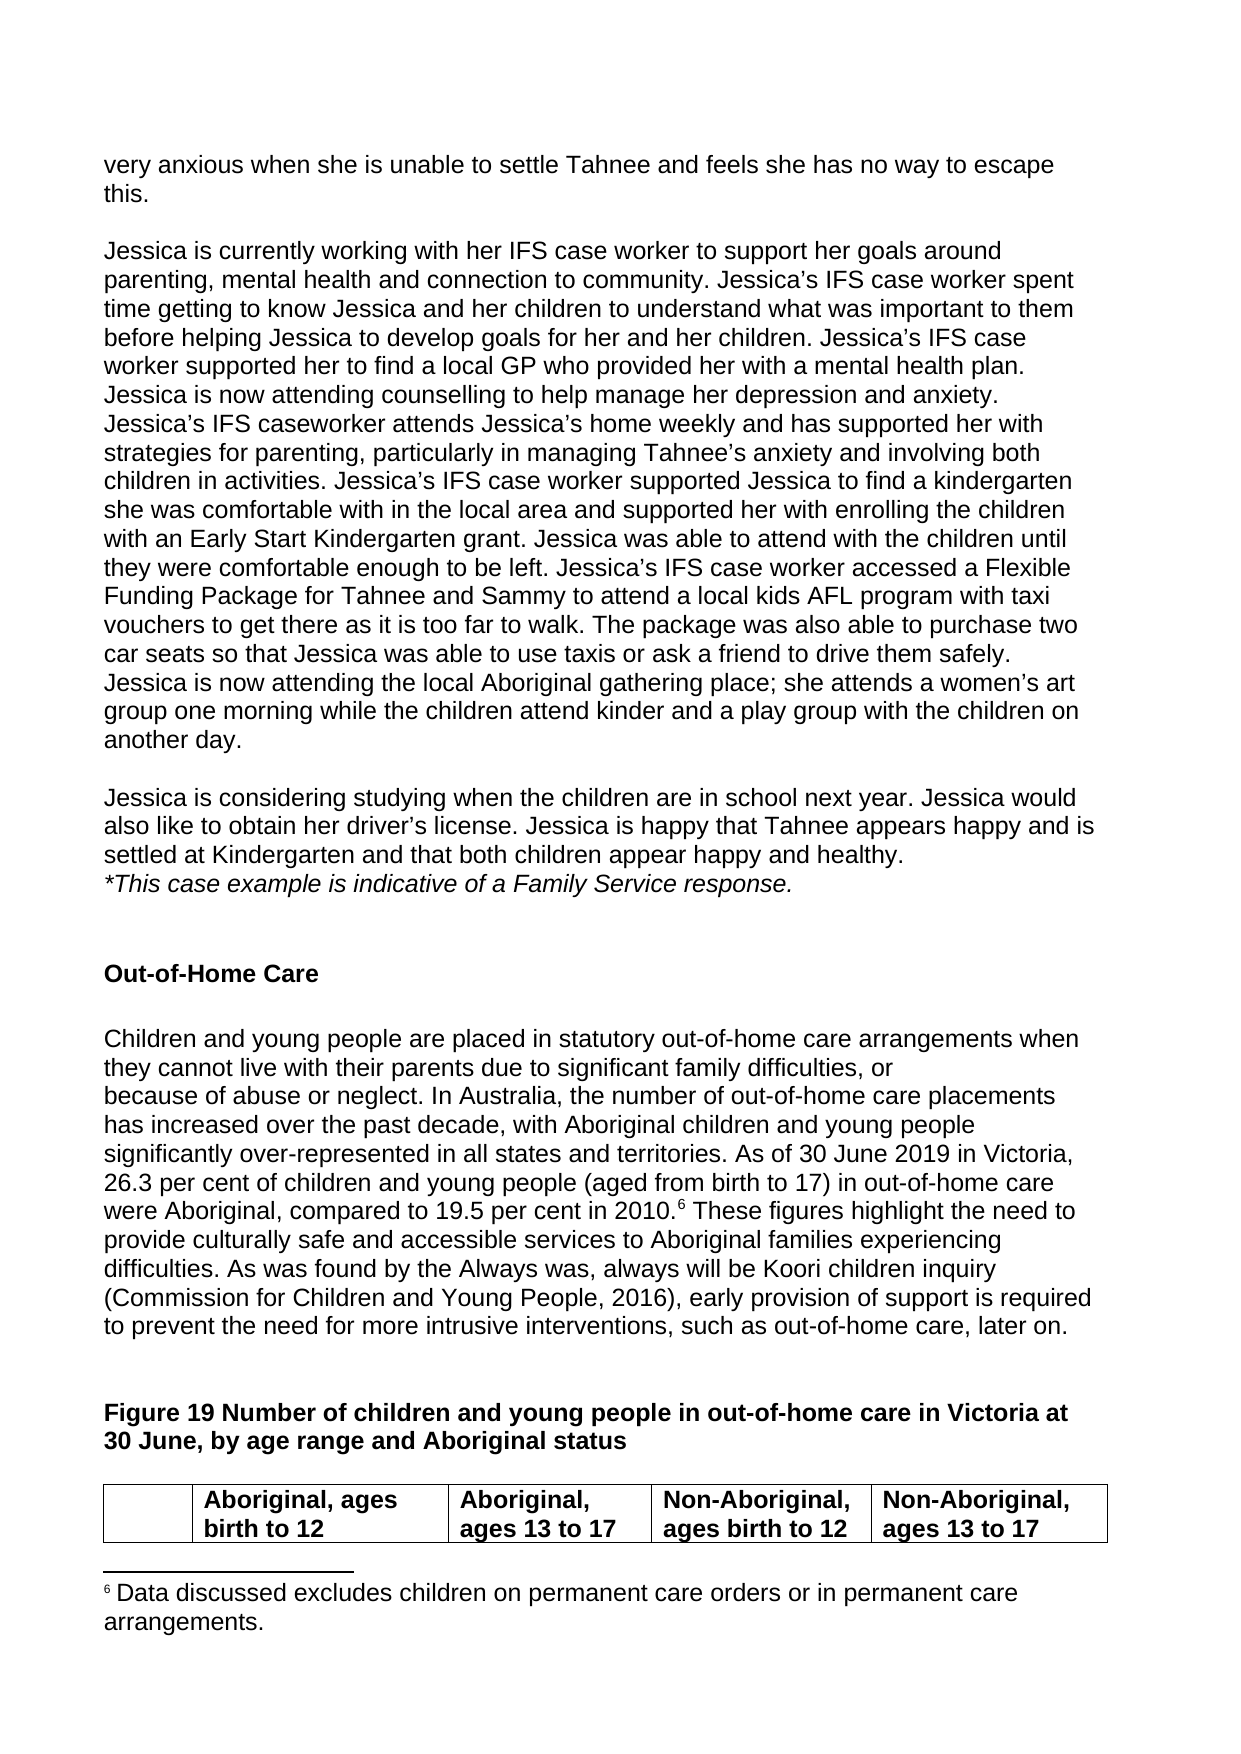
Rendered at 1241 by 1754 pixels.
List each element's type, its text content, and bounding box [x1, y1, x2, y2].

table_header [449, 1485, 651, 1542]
text Jessica is currently working with her IFS case worker to support her goals around parenting, mental health and connection to community. Jessica’s IFS case worker spent time getting to know Jessica and her children to understand what was important to them before helping Jessica to develop goals for her and her children. Jessica’s IFS case worker supported her to find a local GP who provided her with a mental health plan. Jessica is now attending counselling to help manage her depression and anxiety. Jessica’s IFS caseworker attends Jessica’s home weekly and has supported her with strategies for parenting, particularly in managing Tahnee’s anxiety and involving both children in activities. Jessica’s IFS case worker supported Jessica to find a kindergarten she was comfortable with in the local area and supported her with enrolling the children with an Early Start Kindergarten grant. Jessica was able to attend with the children until they were comfortable enough to be left. Jessica’s IFS case worker accessed a Flexible Funding Package for Tahnee and Sammy to attend a local kids AFL program with taxi vouchers to get there as it is too far to walk. The package was also able to purchase two car seats so that Jessica was able to use taxis or ask a friend to drive them safely. Jessica is now attending the local Aboriginal gathering place; she attends a women’s art group one morning while the children attend kinder and a play group with the children on another day. [103, 236, 1101, 754]
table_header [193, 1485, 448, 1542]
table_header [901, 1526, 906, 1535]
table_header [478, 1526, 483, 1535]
text Children and young people are placed in statutory out-of-home care arrangements when they cannot live with their parents due to significant family difficulties, or [103, 1024, 1101, 1081]
text *This case example is indicative of a Family Service response. [103, 869, 1101, 897]
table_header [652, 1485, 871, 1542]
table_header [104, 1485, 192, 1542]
text Jessica is considering studying when the children are in school next year. Jessica would also like to obtain her driver’s license. Jessica is happy that Tahnee appears happy and is settled at Kindergarten and that both children appear happy and healthy. [103, 782, 1101, 869]
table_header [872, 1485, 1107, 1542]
subtitle Out-of-Home Care [103, 959, 1101, 988]
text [103, 150, 1101, 207]
text because of abuse or neglect. In Australia, the number of out-of-home care placements has increased over the past decade, with Aboriginal children and young people significantly over-represented in all states and territories. As of 30 June 2019 in Victoria, 26.3 per cent of children and young people (aged from birth to 17) in out-of-home care were Aboriginal, compared to 19.5 per cent in 2010. These figures highlight the need to provide culturally safe and accessible services to Aboriginal families experiencing difficulties. As was found by the Always was, always will be Koori children inquiry (Commission for Children and Young People, 2016), early provision of support is required to prevent the need for more intrusive interventions, such as out-of-home care, later on. [103, 1081, 1101, 1340]
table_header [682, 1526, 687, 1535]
text Figure 19 Number of children and young people in out-of-home care in Victoria at 30 June, by age range and Aboriginal status [103, 1397, 1101, 1455]
